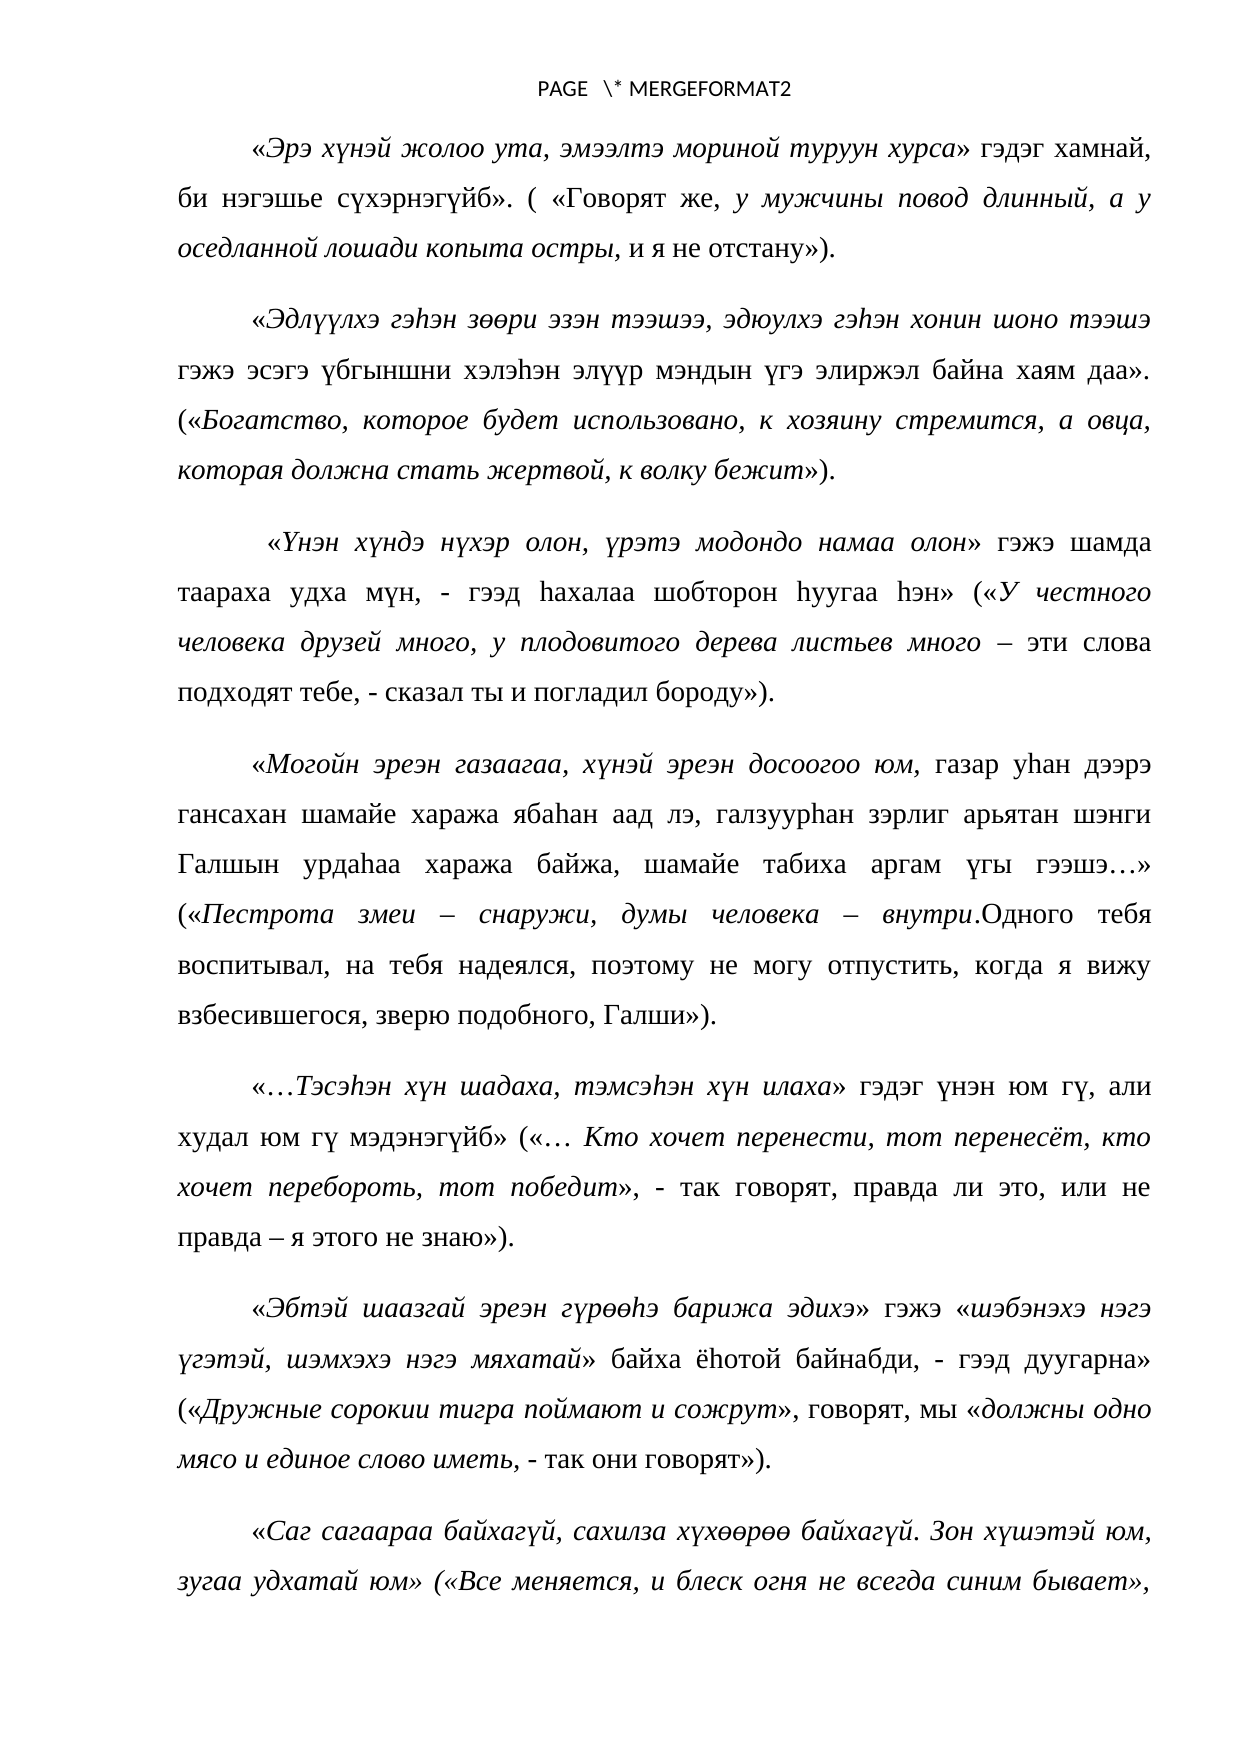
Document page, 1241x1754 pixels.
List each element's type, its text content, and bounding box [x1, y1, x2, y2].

text «Үнэн хүндэ нүхэр олон, үрэтэ модондо намаа олон» гэжэ шамда таараха удха мүн, - гээд hахалаа шобторон hуугаа hэн» («У честного человека друзей много, у плодовитого дерева листьев много – эти слова подходят тебе, - сказал ты и погладил бороду»). [177, 524, 1152, 708]
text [177, 1513, 1152, 1596]
text «Могойн эреэн газаагаа, хүнэй эреэн досоогоо юм, газар уhан дээрэ гансахан шамайе хаража ябаhан аад лэ, галзуурhан зэрлиг арьятан шэнги Галшын урдаhаа хаража байжа, шамайе табиха аргам үгы гээшэ…» («Пестрота змеи – снаружи, думы человека – внутри.Одного тебя воспитывал, на тебя надеялся, поэтому не могу отпустить, когда я вижу взбесившегося, зверю подобного, Галши»). [177, 746, 1152, 1031]
text «Эрэ хүнэй жолоо ута, эмээлтэ мориной туруун хурса» гэдэг хамнай, би нэгэшье сүхэрнэгүйб». ( «Говорят же, у мужчины повод длинный, а у оседланной лошади копыта остры, и я не отстану»). [177, 130, 1152, 264]
text «Эбтэй шаазгай эреэн гүрөөhэ барижа эдихэ» гэжэ «шэбэнэхэ нэгэ үгэтэй, шэмхэхэ нэгэ мяхатай» байха ёhотой байнабди, - гээд дуугарна» («Дружные сорокии тигра поймают и сожрут», говорят, мы «должны одно мясо и единое слово иметь, - так они говорят»). [177, 1291, 1152, 1475]
text «Эдлүүлхэ гэhэн зөөри эзэн тээшээ, эдюулхэ гэhэн хонин шоно тээшэ гэжэ эсэгэ үбгыншни хэлэhэн элүүр мэндын үгэ элиржэл байна хаям даа». («Богатство, которое будет использовано, к хозяину стремится, а овца, которая должна стать жертвой, к волку бежит»). [177, 302, 1152, 486]
text «…Тэсэhэн хүн шадаха, тэмсэhэн хүн илаха» гэдэг үнэн юм гү, али худал юм гү мэдэнэгүйб» («… Кто хочет перенести, тот перенесёт, кто хочет перебороть, тот победит», - так говорят, правда ли это, или не правда – я этого не знаю»). [177, 1068, 1152, 1253]
